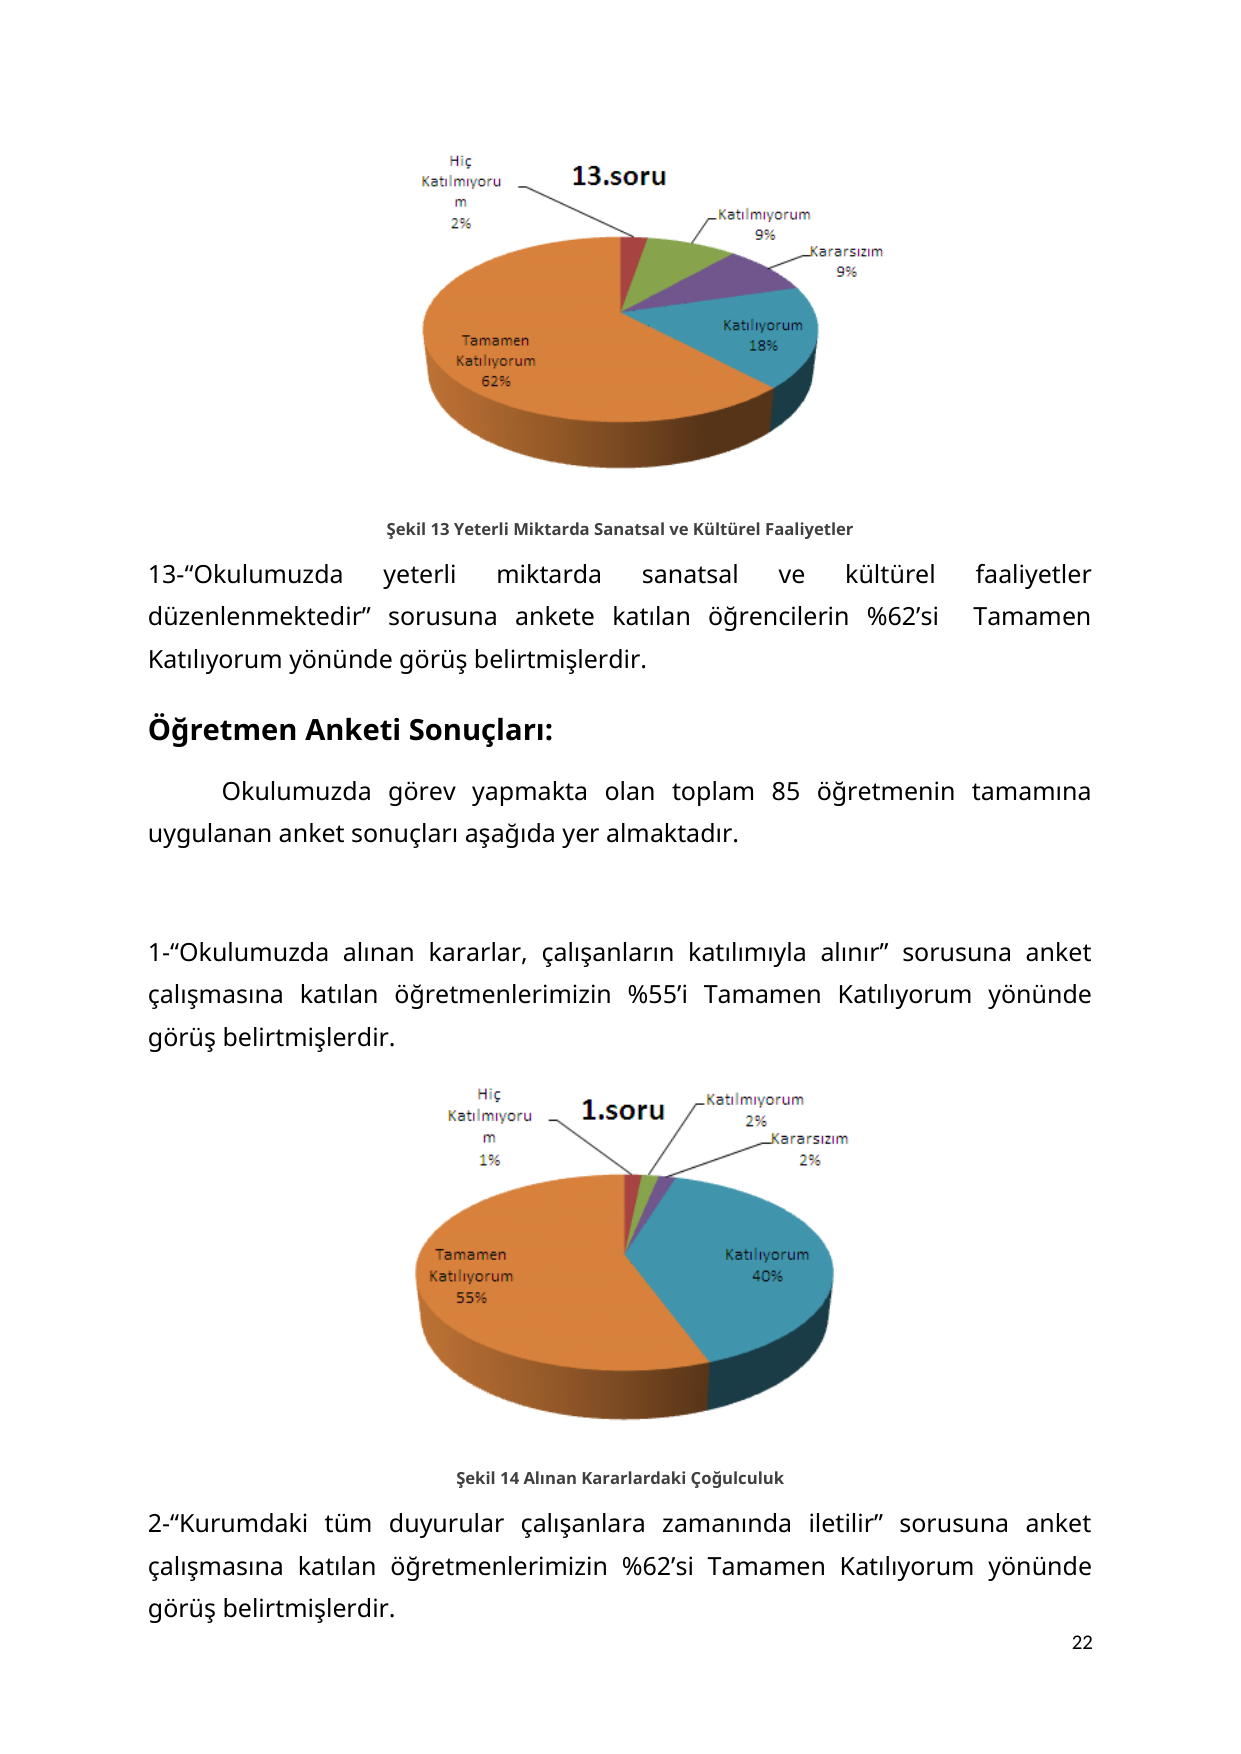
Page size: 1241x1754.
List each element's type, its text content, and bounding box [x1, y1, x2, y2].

text 1-“Okulumuzda alınan kararlar, çalışanların katılımıyla alınır” sorusuna anket çalışmasına katılan öğretmenlerimizin %55’i Tamamen Katılıyorum yönünde görüş belirtmişlerdir. [148, 934, 1093, 1053]
text Şekil 13 Yeterli Miktarda Sanatsal ve Kültürel Faaliyetler [148, 517, 1093, 540]
text Okulumuzda görev yapmakta olan toplam 85 öğretmenin tamamına uygulanan anket sonuçları aşağıda yer almaktadır. [148, 774, 1093, 850]
text Şekil 14 Alınan Kararlardaki Çoğulculuk [148, 1466, 1093, 1489]
picture [331, 147, 909, 492]
picture [305, 1078, 935, 1442]
subtitle Öğretmen Anketi Sonuçları: [148, 709, 1093, 749]
text 13-“Okulumuzda yeterli miktarda sanatsal ve kültürel faaliyetler düzenlenmektedir” sorusuna ankete katılan öğrencilerin %62’si Tamamen Katılıyorum yönünde görüş belirtmişlerdir. [148, 633, 1093, 676]
text 2-“Kurumdaki tüm duyurular çalışanlara zamanında iletilir” sorusuna anket çalışmasına katılan öğretmenlerimizin %62’si Tamamen Katılıyorum yönünde görüş belirtmişlerdir. [148, 1506, 1093, 1625]
text 13-“Okulumuzda yeterli miktarda sanatsal ve kültürel faaliyetler düzenlenmektedir” sorusuna ankete katılan öğrencilerin %62’si Tamamen Katılıyorum yönünde görüş belirtmişlerdir. [148, 556, 1093, 599]
